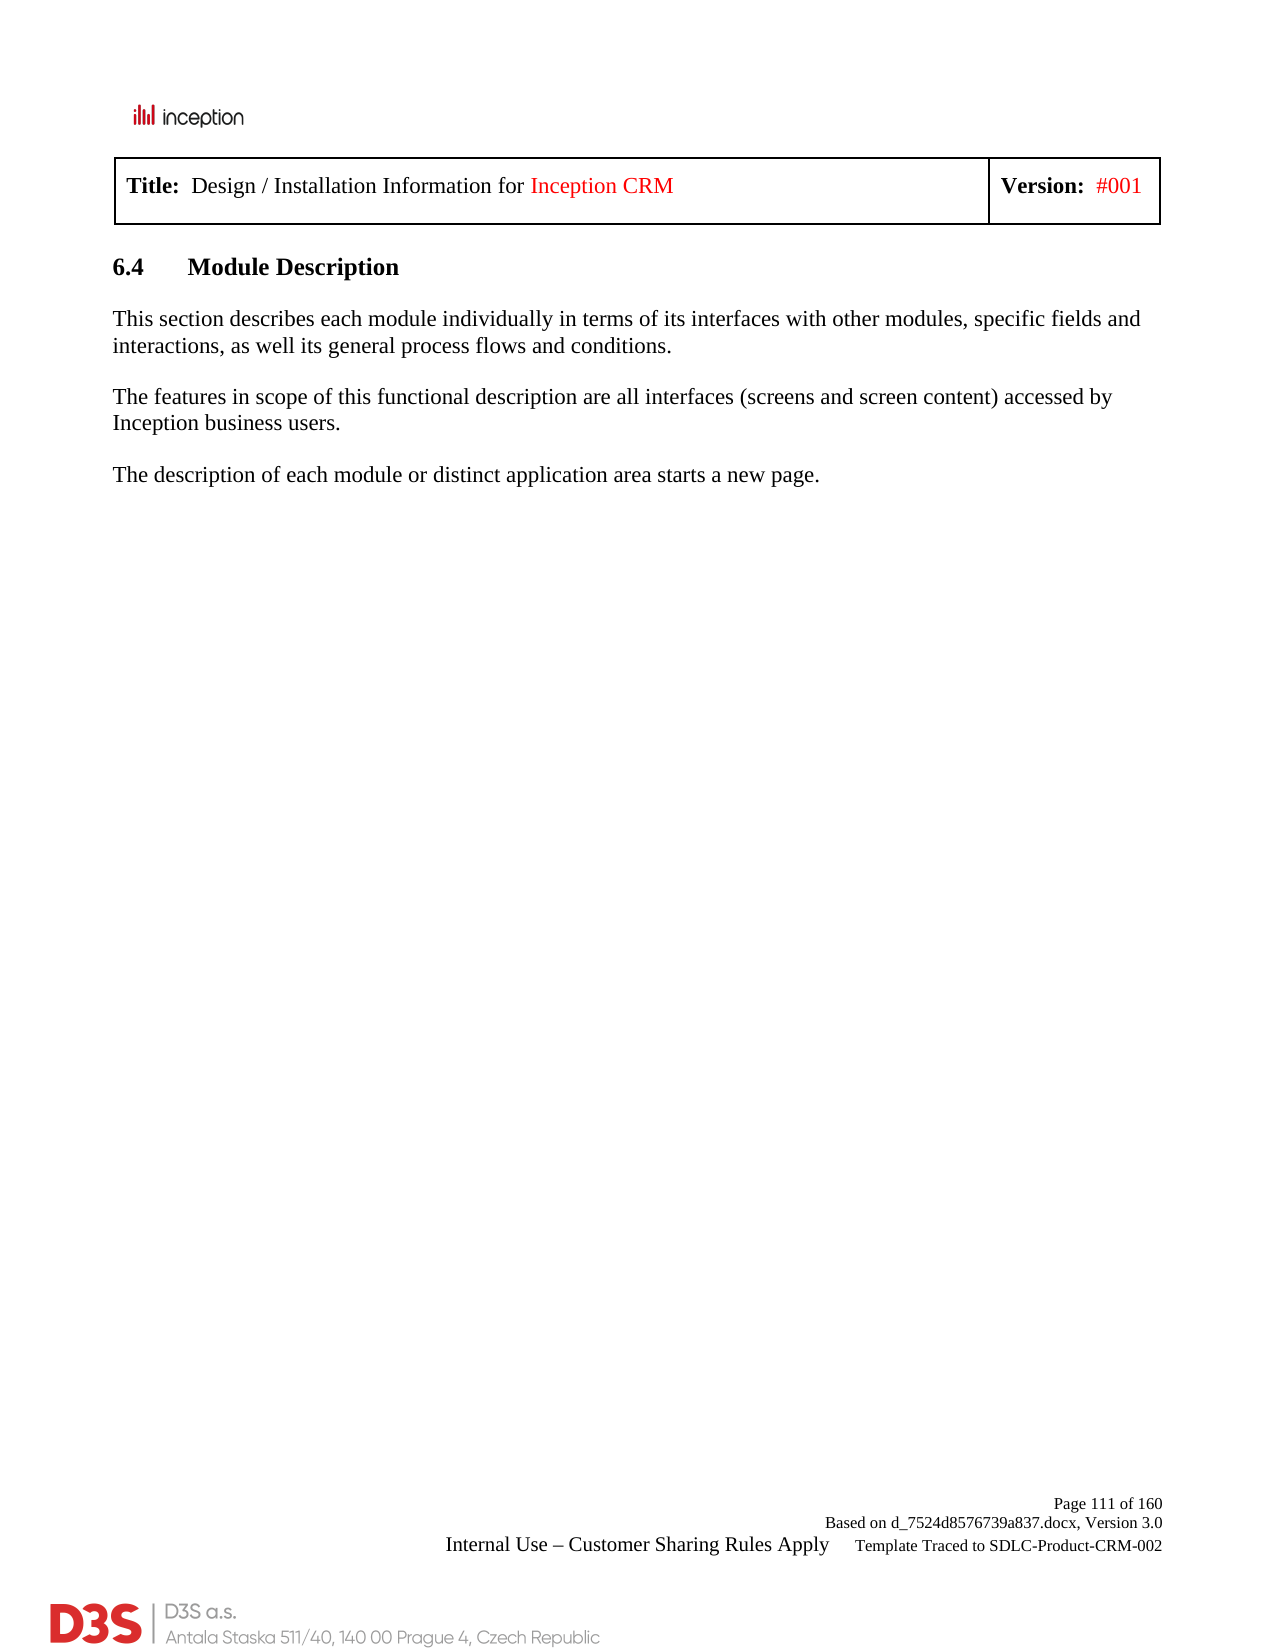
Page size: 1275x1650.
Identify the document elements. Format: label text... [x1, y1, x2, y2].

picture [126, 85, 251, 148]
text The features in scope of this functional description are all interfaces (screens and screen content) accessed by Inception business users. [112, 383, 1162, 436]
text This section describes each module individually in terms of its interfaces with other modules, specific fields and interactions, as well its general process flows and conditions. [112, 305, 1162, 358]
text The description of each module or distinct application area starts a new page. [112, 461, 1162, 487]
picture [4, 1557, 1245, 1650]
subtitle Module Description [112, 252, 1162, 280]
